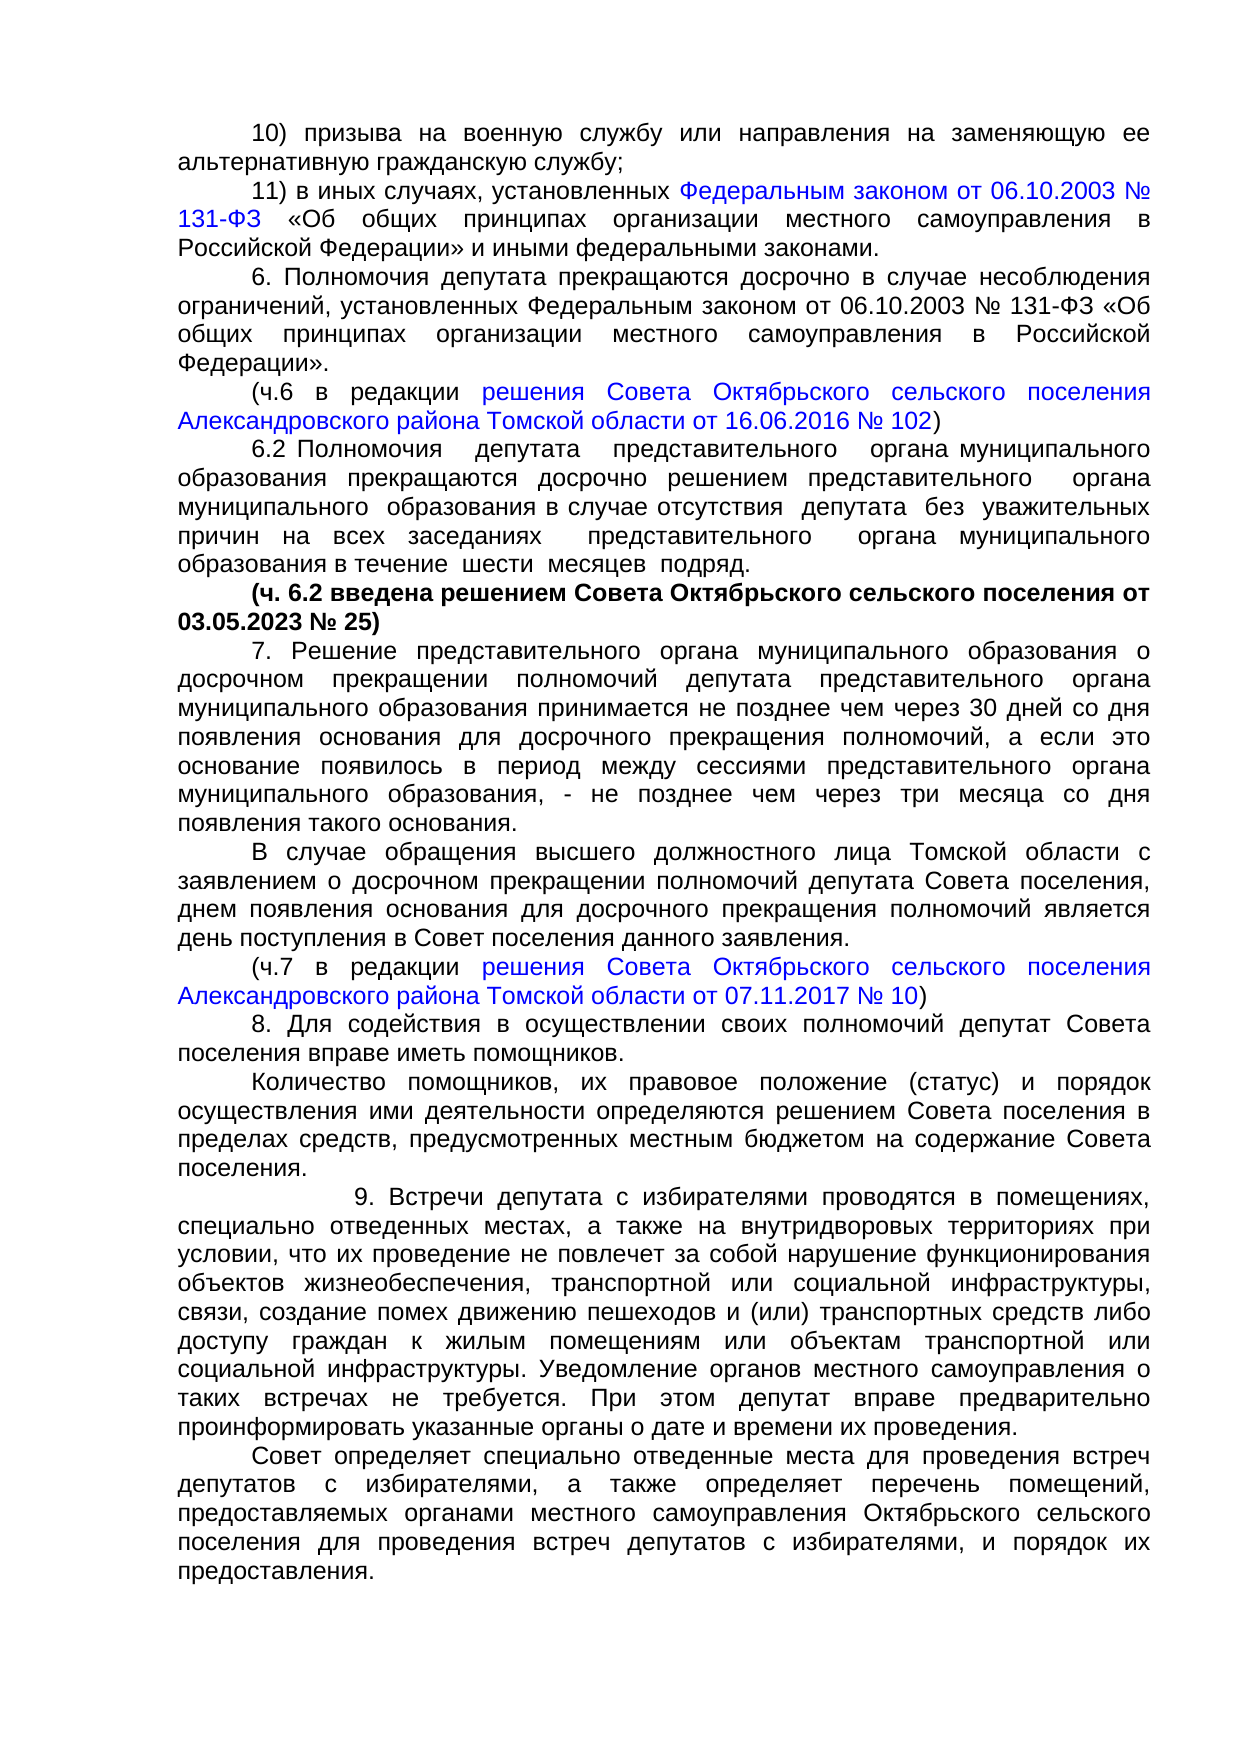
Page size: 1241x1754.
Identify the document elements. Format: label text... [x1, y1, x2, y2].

text 10) призыва на военную службу или направления на заменяющую ее альтернативную гражданскую службу; [177, 118, 1152, 176]
text 11) в иных случаях, установленных Федеральным законом от 06.10.2003 № 131-ФЗ «Об общих принципах организации местного самоуправления в Российской Федерации» и иными федеральными законами. [177, 176, 1152, 262]
text Количество помощников, их правовое положение (статус) и порядок осуществления ими деятельности определяются решением Совета поселения в пределах средств, предусмотренных местным бюджетом на содержание Совета поселения. [177, 1067, 1152, 1182]
text 6.2 Полномочия депутата представительного органа муниципального образования прекращаются досрочно решением представительного органа муниципального образования в случае отсутствия депутата без уважительных причин на всех заседаниях представительного органа муниципального образования в течение шести месяцев подряд. [177, 434, 1152, 578]
text В случае обращения высшего должностного лица Томской области с заявлением о досрочном прекращении полномочий депутата Совета поселения, днем появления основания для досрочного прекращения полномочий является день поступления в Совет поселения данного заявления. [177, 837, 1152, 952]
text 7. Решение представительного органа муниципального образования о досрочном прекращении полномочий депутата представительного органа муниципального образования принимается не позднее чем через 30 дней со дня появления основания для досрочного прекращения полномочий, а если это основание появилось в период между сессиями представительного органа муниципального образования, - не позднее чем через три месяца со дня появления такого основания. [177, 636, 1152, 837]
text (ч.6 в редакции решения Совета Октябрьского сельского поселения Александровского района Томской области от 16.06.2016 № 102) [177, 377, 1152, 434]
text Совет определяет специально отведенные места для проведения встреч депутатов с избирателями, а также определяет перечень помещений, предоставляемых органами местного самоуправления Октябрьского сельского поселения для проведения встреч депутатов с избирателями, и порядок их предоставления. [177, 1441, 1152, 1584]
text 8. Для содействия в осуществлении своих полномочий депутат Совета поселения вправе иметь помощников. [177, 1009, 1152, 1067]
text (ч.7 в редакции решения Совета Октябрьского сельского поселения Александровского района Томской области от 07.11.2017 № 10) [177, 952, 1152, 1009]
text 9. Встречи депутата с избирателями проводятся в помещениях, специально отведенных местах, а также на внутридворовых территориях при условии, что их проведение не повлечет за собой нарушение функционирования объектов жизнеобеспечения, транспортной или социальной инфраструктуры, связи, создание помех движению пешеходов и (или) транспортных средств либо доступу граждан к жилым помещениям или объектам транспортной или социальной инфраструктуры. Уведомление органов местного самоуправления о таких встречах не требуется. При этом депутат вправе предварительно проинформировать указанные органы о дате и времени их проведения. [177, 1182, 1152, 1441]
text (ч. 6.2 введена решением Совета Октябрьского сельского поселения от 03.05.2023 № 25) [177, 578, 1152, 636]
text 6. Полномочия депутата прекращаются досрочно в случае несоблюдения ограничений, установленных Федеральным законом от 06.10.2003 № 131-ФЗ «Об общих принципах организации местного самоуправления в Российской Федерации». [177, 262, 1152, 377]
